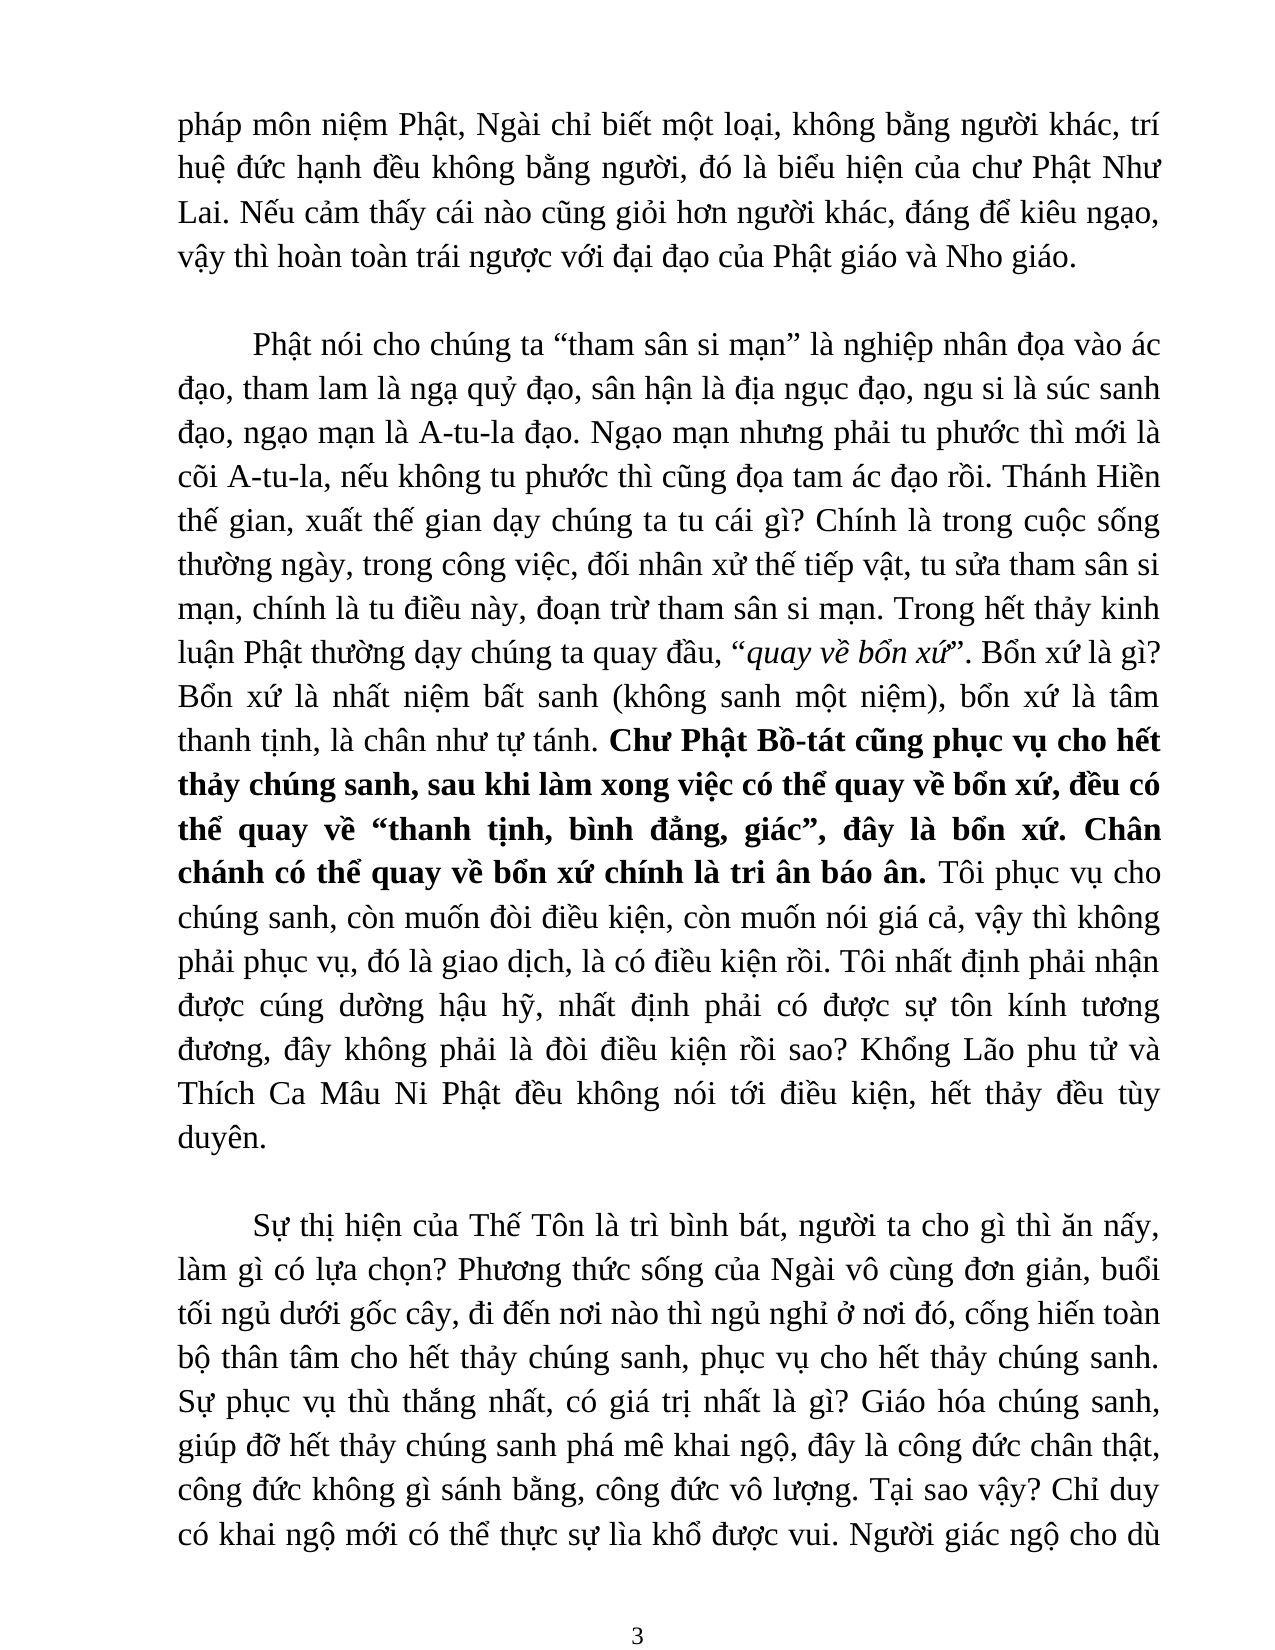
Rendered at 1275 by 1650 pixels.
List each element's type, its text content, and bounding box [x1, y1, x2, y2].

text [177, 104, 1162, 274]
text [177, 1205, 1162, 1552]
text Phật nói cho chúng ta “tham sân si mạn” là nghiệp nhân đọa vào ác đạo, tham lam là ngạ quỷ đạo, sân hận là địa ngục đạo, ngu si là súc sanh đạo, ngạo mạn là A-tu-la đạo. Ngạo mạn nhưng phải tu phước thì mới là cõi A-tu-la, nếu không tu phước thì cũng đọa tam ác đạo rồi. Thánh Hiền thế gian, xuất thế gian dạy chúng ta tu cái gì? Chính là trong cuộc sống thường ngày, trong công việc, đối nhân xử thế tiếp vật, tu sửa tham sân si mạn, chính là tu điều này, đoạn trừ tham sân si mạn. Trong hết thảy kinh luận Phật thường dạy chúng ta quay đầu, “quay về bổn xứ”. Bổn xứ là gì? Bổn xứ là nhất niệm bất sanh (không sanh một niệm), bổn xứ là tâm thanh tịnh, là chân như tự tánh. Chư Phật Bồ-tát cũng phục vụ cho hết thảy chúng sanh, sau khi làm xong việc có thể quay về bổn xứ, đều có thể quay về “thanh tịnh, bình đẳng, giác”, đây là bổn xứ. Chân chánh có thể quay về bổn xứ chính là tri ân báo ân. Tôi phục vụ cho chúng sanh, còn muốn đòi điều kiện, còn muốn nói giá cả, vậy thì không phải phục vụ, đó là giao dịch, là có điều kiện rồi. Tôi nhất định phải nhận được cúng dường hậu hỹ, nhất định phải có được sự tôn kính tương đương, đây không phải là đòi điều kiện rồi sao? Khổng Lão phu tử và Thích Ca Mâu Ni Phật đều không nói tới điều kiện, hết thảy đều tùy duyên. [177, 324, 1162, 1156]
